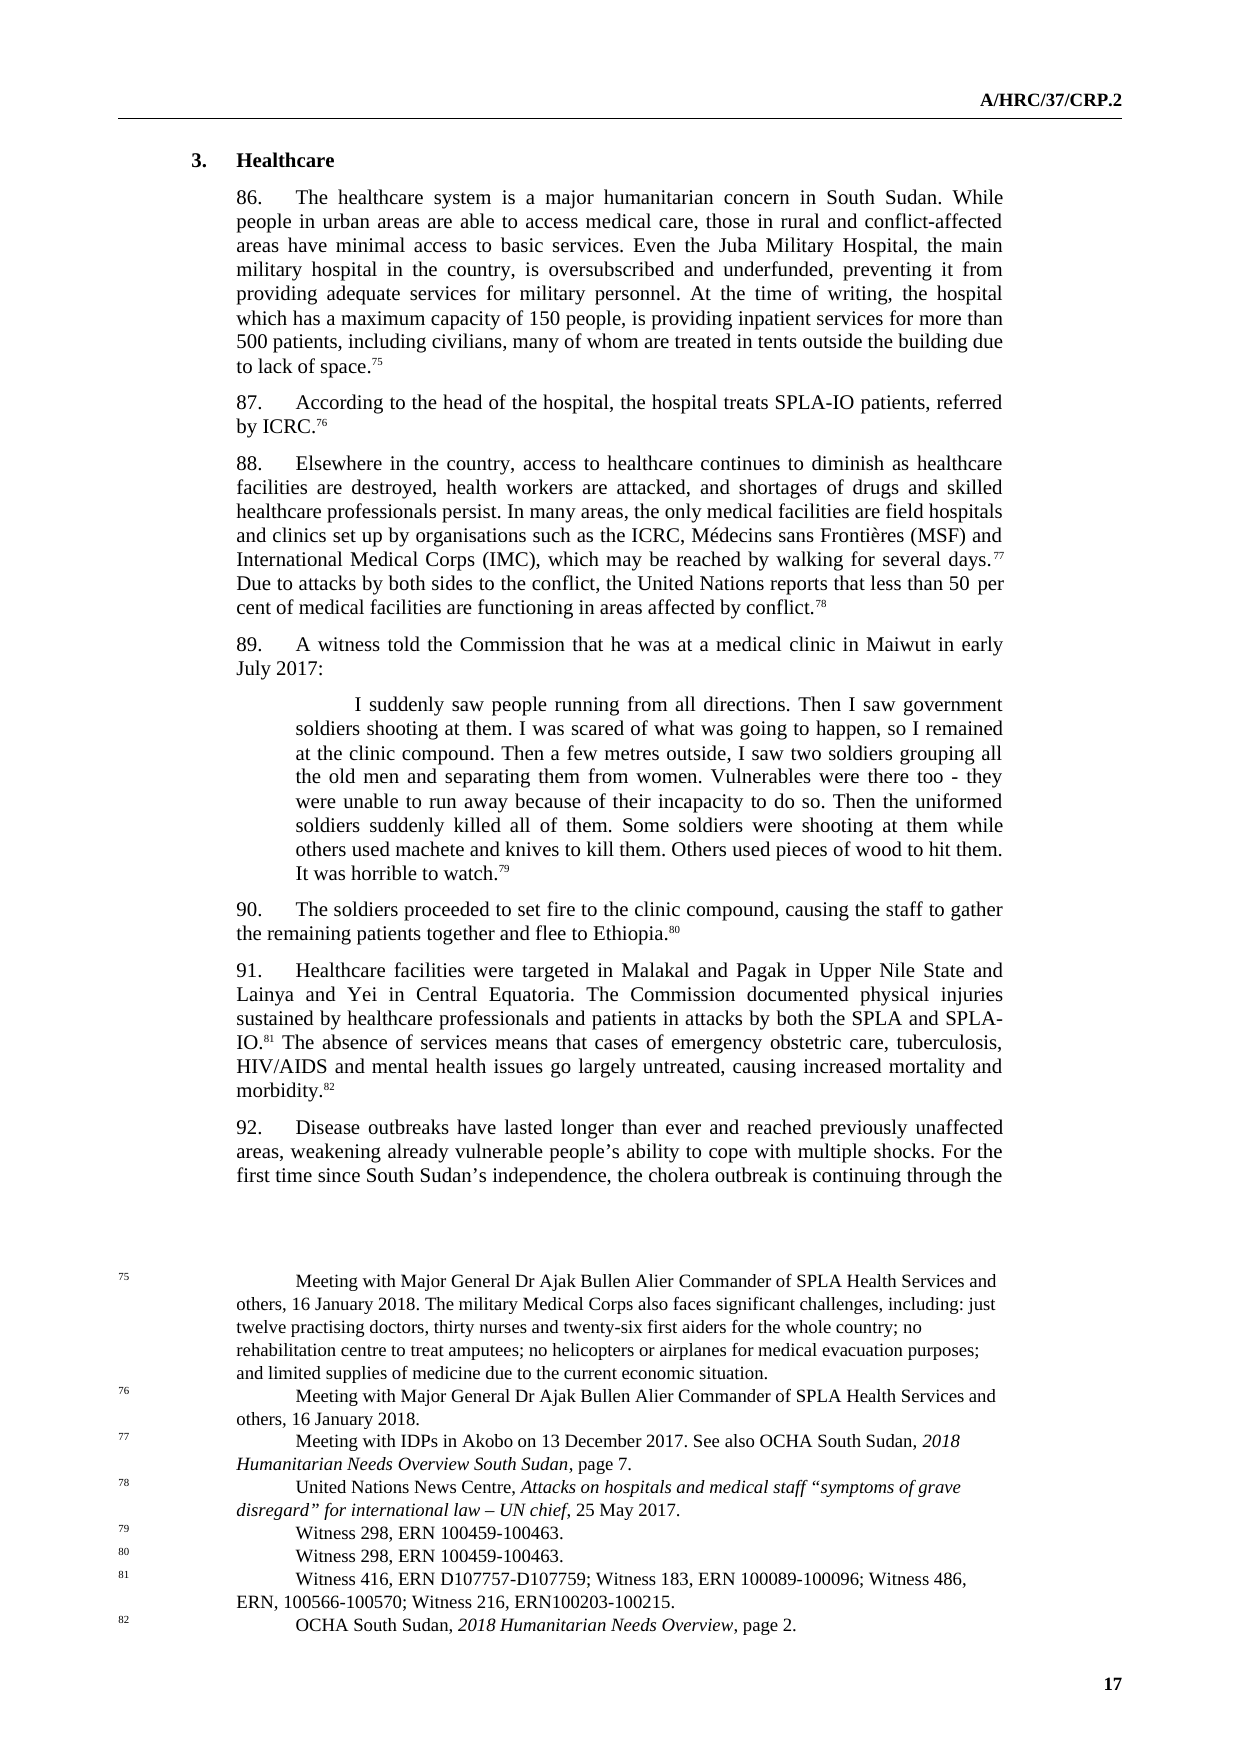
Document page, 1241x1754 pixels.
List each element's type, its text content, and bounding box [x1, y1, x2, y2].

text 86. The healthcare system is a major humanitarian concern in South Sudan. While people in urban areas are able to access medical care, those in rural and conflict-affected areas have minimal access to basic services. Even the Juba Military Hospital, the main military hospital in the country, is oversubscribed and underfunded, preventing it from providing adequate services for military personnel. At the time of writing, the hospital which has a maximum capacity of 150 people, is providing inpatient services for more than 500 patients, including civilians, many of whom are treated in tents outside the building due to lack of space. [236, 185, 1004, 378]
text 89. A witness told the Commission that he was at a medical clinic in Maiwut in early July 2017: [236, 632, 1004, 680]
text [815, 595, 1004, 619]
text 92. Disease outbreaks have lasted longer than ever and reached previously unaffected areas, weakening already vulnerable people’s ability to cope with multiple shocks. For the first time since South Sudan’s independence, the cholera outbreak is continuing through the dry season, reaching new locations and becoming the longest and most widespread outbreak since 2011. This is a consequence of the ongoing conflict. [236, 1115, 1004, 1187]
text 88. Elsewhere in the country, access to healthcare continues to diminish as healthcare facilities are destroyed, health workers are attacked, and shortages of drugs and skilled healthcare professionals persist. In many areas, the only medical facilities are field hospitals and clinics set up by organisations such as the ICRC, Médecins sans Frontières (MSF) and International Medical Corps (IMC), which may be reached by walking for several days. Due to attacks by both sides to the conflict, the United Nations reports that less than 50 per cent of medical facilities are functioning in areas affected by conflict. [236, 451, 1004, 571]
text 87. According to the head of the hospital, the hospital treats SPLA-IO patients, referred by ICRC. [236, 390, 1004, 438]
text 90. The soldiers proceeded to set fire to the clinic compound, causing the staff to gather the remaining patients together and flee to Ethiopia. [236, 897, 1004, 945]
text 91. Healthcare facilities were targeted in Malakal and Pagak in Upper Nile State and Lainya and Yei in Central Equatoria. The Commission documented physical injuries sustained by healthcare professionals and patients in attacks by both the SPLA and SPLA-IO. The absence of services means that cases of emergency obstetric care, tuberculosis, HIV/AIDS and mental health issues go largely untreated, causing increased mortality and morbidity. [236, 958, 1004, 1102]
text I suddenly saw people running from all directions. Then I saw government soldiers shooting at them. I was scared of what was going to happen, so I remained at the clinic compound. Then a few metres outside, I saw two soldiers grouping all the old men and separating them from women. Vulnerables were there too - they were unable to run away because of their incapacity to do so. Then the uniformed soldiers suddenly killed all of them. Some soldiers were shooting at them while others used machete and knives to kill them. Others used pieces of wood to hit them. It was horrible to watch. [295, 692, 1004, 885]
text 3. Healthcare [118, 148, 1004, 173]
